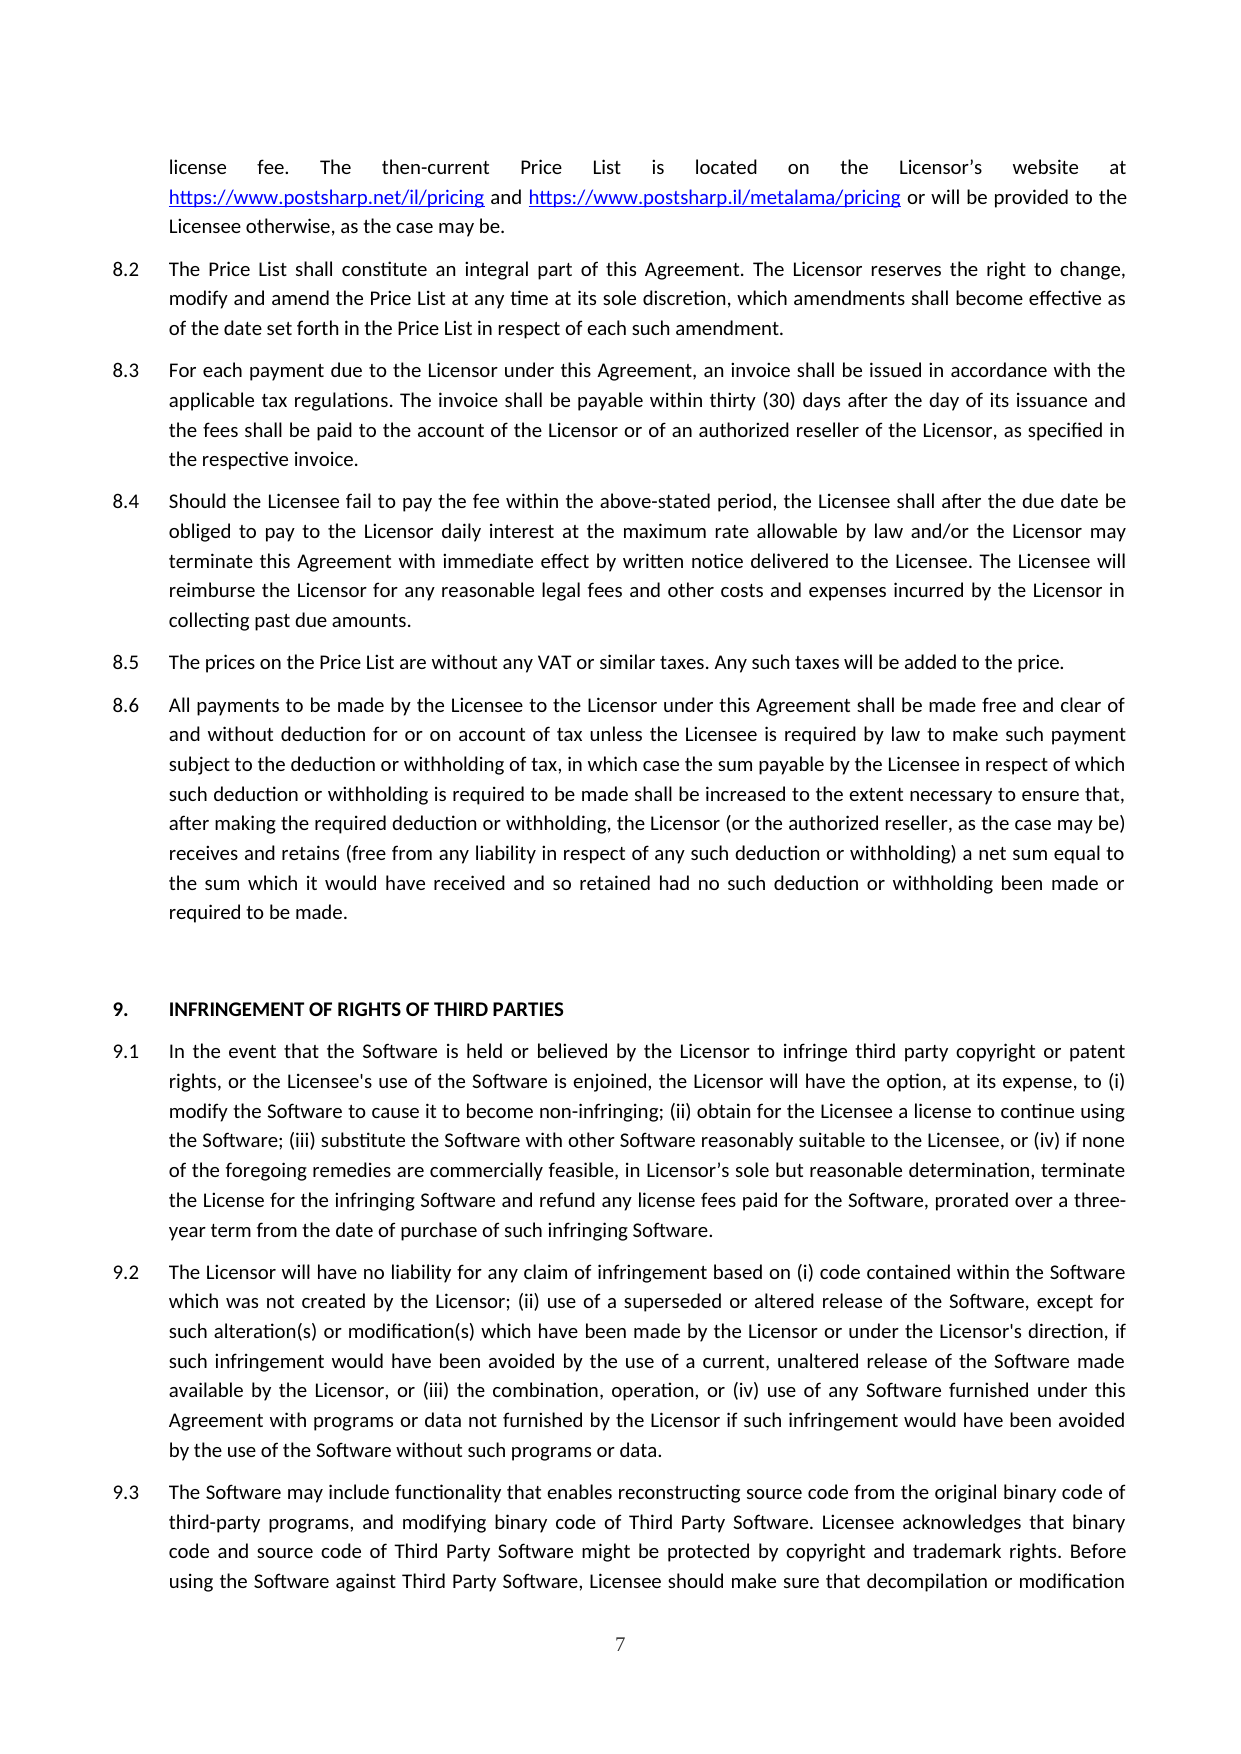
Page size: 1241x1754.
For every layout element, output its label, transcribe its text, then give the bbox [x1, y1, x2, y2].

subtitle 9. INFRINGEMENT OF RIGHTS OF THIRD PARTIES [112, 992, 1128, 1022]
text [112, 1475, 1128, 1594]
text 9.1 In the event that the Software is held or believed by the Licensor to infringe third party copyright or patent rights, or the Licensee's use of the Software is enjoined, the Licensor will have the option, at its expense, to (i) modify the Software to cause it to become non-infringing; (ii) obtain for the Licensee a license to continue using the Software; (iii) substitute the Software with other Software reasonably suitable to the Licensee, or (iv) if none of the foregoing remedies are commercially feasible, in Licensor’s sole but reasonable determination, terminate the License for the infringing Software and refund any license fees paid for the Software, prorated over a three-year term from the date of purchase of such infringing Software. [112, 1034, 1128, 1242]
text 8.2 The Price List shall constitute an integral part of this Agreement. The Licensor reserves the right to change, modify and amend the Price List at any time at its sole discretion, which amendments shall become effective as of the date set forth in the Price List in respect of each such amendment. [112, 252, 1128, 341]
text 9.2 The Licensor will have no liability for any claim of infringement based on (i) code contained within the Software which was not created by the Licensor; (ii) use of a superseded or altered release of the Software, except for such alteration(s) or modification(s) which have been made by the Licensor or under the Licensor's direction, if such infringement would have been avoided by the use of a current, unaltered release of the Software made available by the Licensor, or (iii) the combination, operation, or (iv) use of any Software furnished under this Agreement with programs or data not furnished by the Licensor if such infringement would have been avoided by the use of the Software without such programs or data. [112, 1255, 1128, 1462]
text 8.5 The prices on the Price List are without any VAT or similar taxes. Any such taxes will be added to the price. [112, 645, 1128, 675]
text 8.4 Should the Licensee fail to pay the fee within the above-stated period, the Licensee shall after the due date be obliged to pay to the Licensor daily interest at the maximum rate allowable by law and/or the Licensor may terminate this Agreement with immediate effect by written notice delivered to the Licensee. The Licensee will reimburse the Licensor for any reasonable legal fees and other costs and expenses incurred by the Licensor in collecting past due amounts. [112, 484, 1128, 633]
text 8.6 All payments to be made by the Licensee to the Licensor under this Agreement shall be made free and clear of and without deduction for or on account of tax unless the Licensee is required by law to make such payment subject to the deduction or withholding of tax, in which case the sum payable by the Licensee in respect of which such deduction or withholding is required to be made shall be increased to the extent necessary to ensure that, after making the required deduction or withholding, the Licensor (or the authorized reseller, as the case may be) receives and retains (free from any liability in respect of any such deduction or withholding) a net sum equal to the sum which it would have received and so retained had no such deduction or withholding been made or required to be made. [112, 687, 1128, 925]
text 8.3 For each payment due to the Licensor under this Agreement, an invoice shall be issued in accordance with the applicable tax regulations. The invoice shall be payable within thirty (30) days after the day of its issuance and the fees shall be paid to the account of the Licensor or of an authorized reseller of the Licensor, as specified in the respective invoice. [112, 353, 1128, 472]
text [112, 150, 1128, 239]
